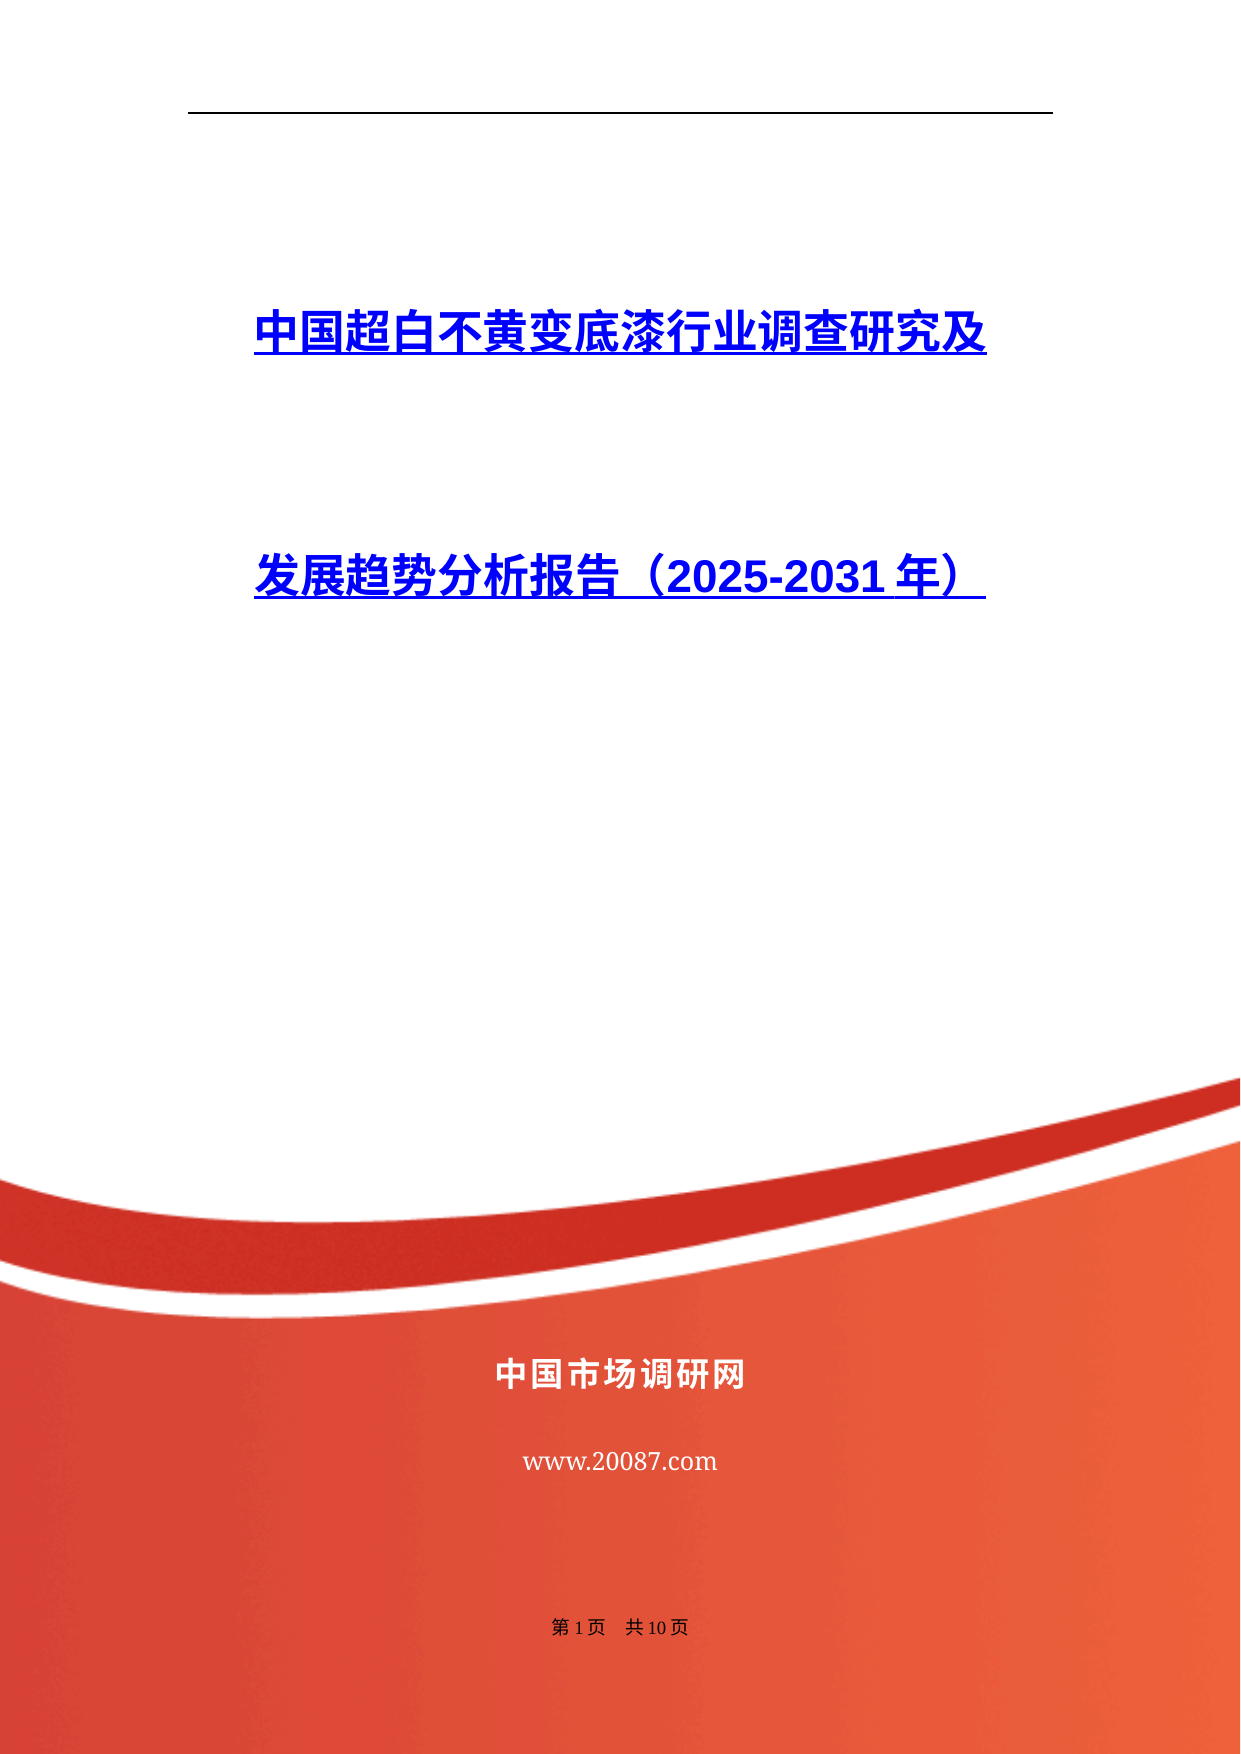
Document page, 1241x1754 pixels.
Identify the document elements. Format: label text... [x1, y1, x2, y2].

subtitle 中国市场调研网 [187, 1339, 1053, 1404]
picture [0, 1006, 1241, 1754]
text www.20087.com [187, 1428, 1053, 1493]
table_header 中国超白不黄变底漆行业调查研究及发展趋势分析报告（2025-2031年） [188, 207, 1053, 773]
